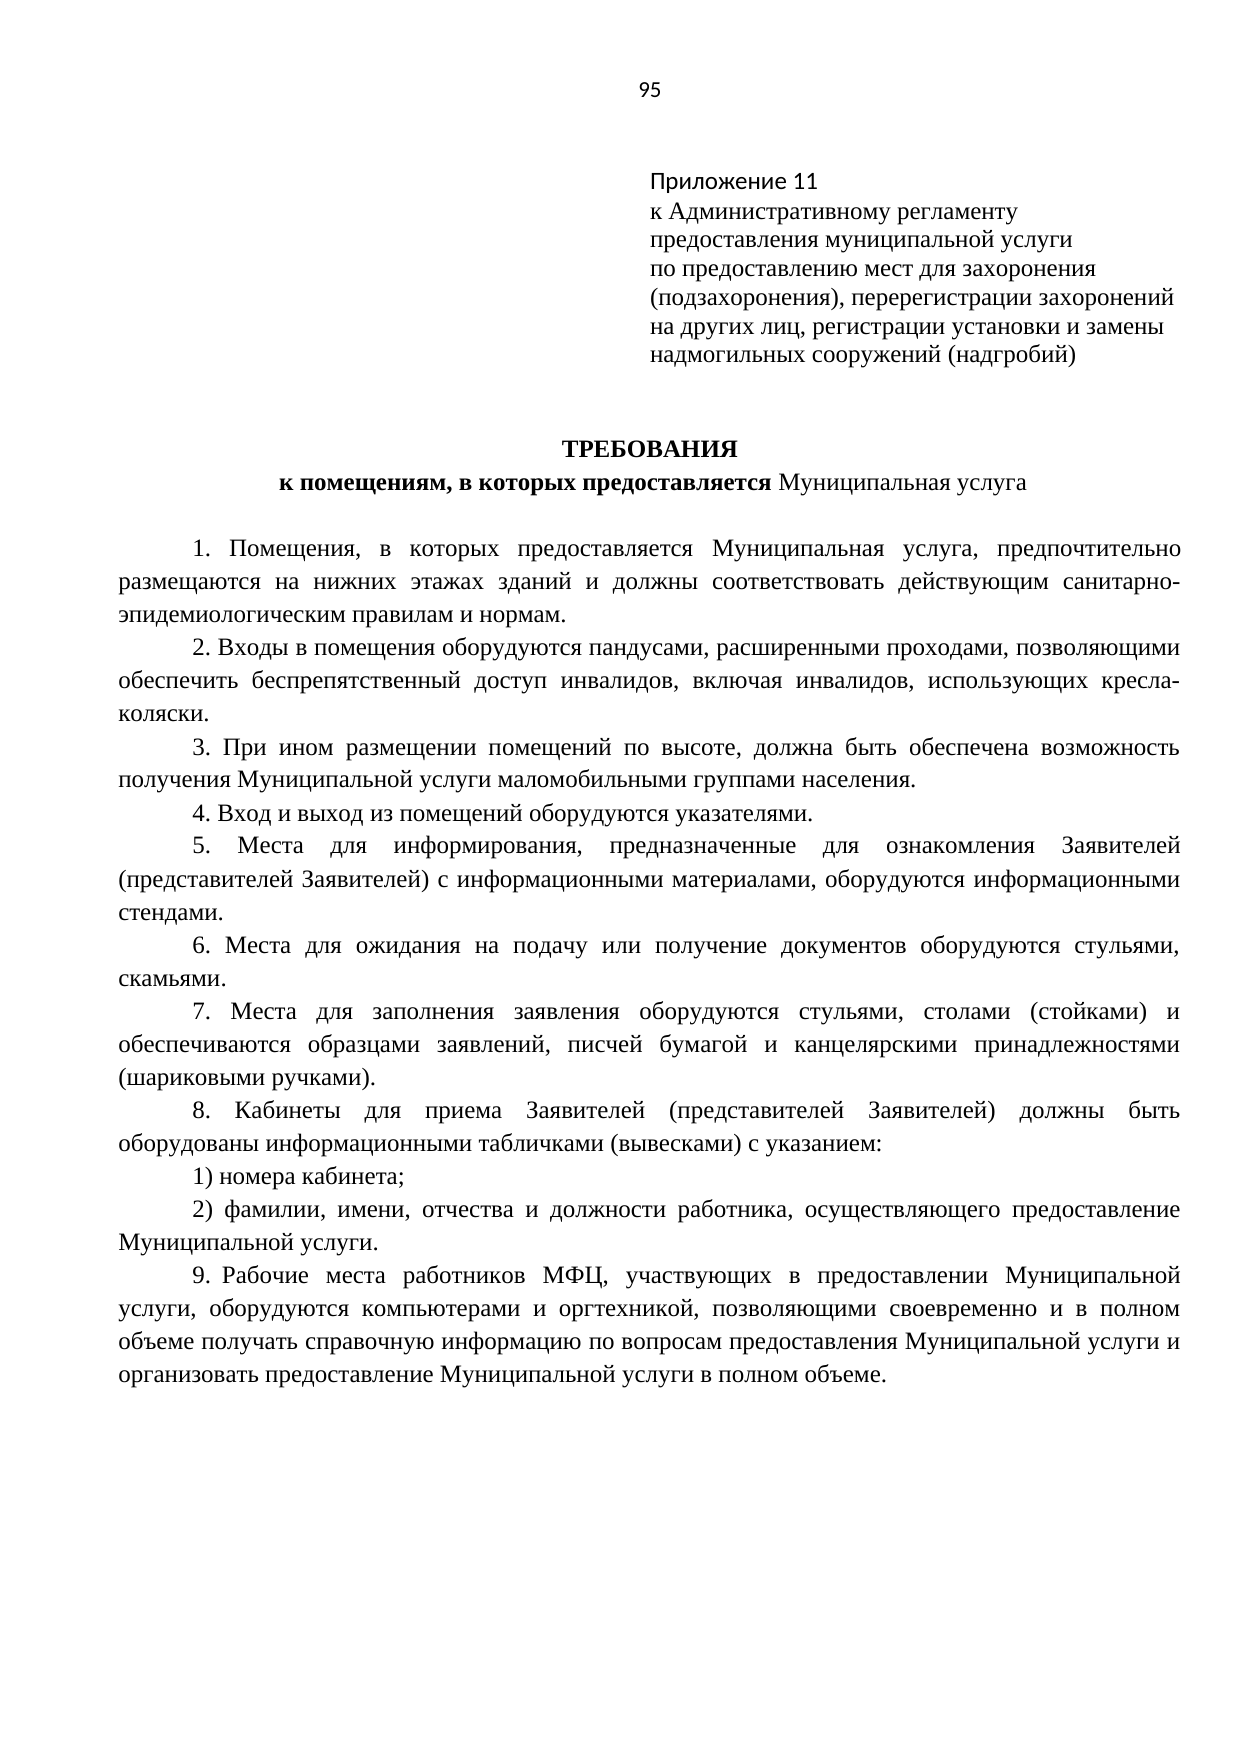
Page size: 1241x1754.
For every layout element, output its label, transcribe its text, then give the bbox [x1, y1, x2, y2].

list Рабочие места работников МФЦ, участвующих в предоставлении Муниципальной услуги, оборудуются компьютерами и оргтехникой, позволяющими своевременно и в полном объеме получать справочную информацию по вопросам предоставления Муниципальной услуги и организовать предоставление Муниципальной услуги в полном объеме. [118, 1260, 1181, 1388]
text 6. Места для ожидания на подачу или получение документов оборудуются стульями, скамьями. [118, 930, 1181, 991]
text 1. Помещения, в которых предоставляется Муниципальная услуга, предпочтительно размещаются на нижних этажах зданий и должны соответствовать действующим санитарно-эпидемиологическим правилам и нормам. [118, 533, 1181, 628]
text 8. Кабинеты для приема Заявителей (представителей Заявителей) должны быть оборудованы информационными табличками (вывесками) с указанием: [118, 1095, 1181, 1157]
text 2) фамилии, имени, отчества и должности работника, осуществляющего предоставление Муниципальной услуги. [118, 1194, 1181, 1256]
text 4. Вход и выход из помещений оборудуются указателями. [118, 798, 1181, 826]
text 7. Места для заполнения заявления оборудуются стульями, столами (стойками) и обеспечиваются образцами заявлений, писчей бумагой и канцелярскими принадлежностями (шариковыми ручками). [118, 996, 1181, 1091]
text к Административному регламенту [650, 196, 1181, 224]
text к помещениям, в которых предоставляется Муниципальная услуга [118, 467, 1181, 496]
text Приложение 11 [650, 165, 1181, 196]
text 1) номера кабинета; [192, 1161, 1181, 1189]
text ТРЕБОВАНИЯ [118, 434, 1181, 463]
text 3. При ином размещении помещений по высоте, должна быть обеспечена возможность получения Муниципальной услуги маломобильными группами населения. [118, 732, 1181, 793]
text 2. Входы в помещения оборудуются пандусами, расширенными проходами, позволяющими обеспечить беспрепятственный доступ инвалидов, включая инвалидов, использующих кресла-коляски. [118, 632, 1181, 727]
text 5. Места для информирования, предназначенные для ознакомления Заявителей (представителей Заявителей) с информационными материалами, оборудуются информационными стендами. [118, 831, 1181, 925]
text предоставления муниципальной услуги по предоставлению мест для захоронения (подзахоронения), перерегистрации захоронений на других лиц, регистрации установки и замены надмогильных сооружений (надгробий) [650, 224, 1181, 368]
